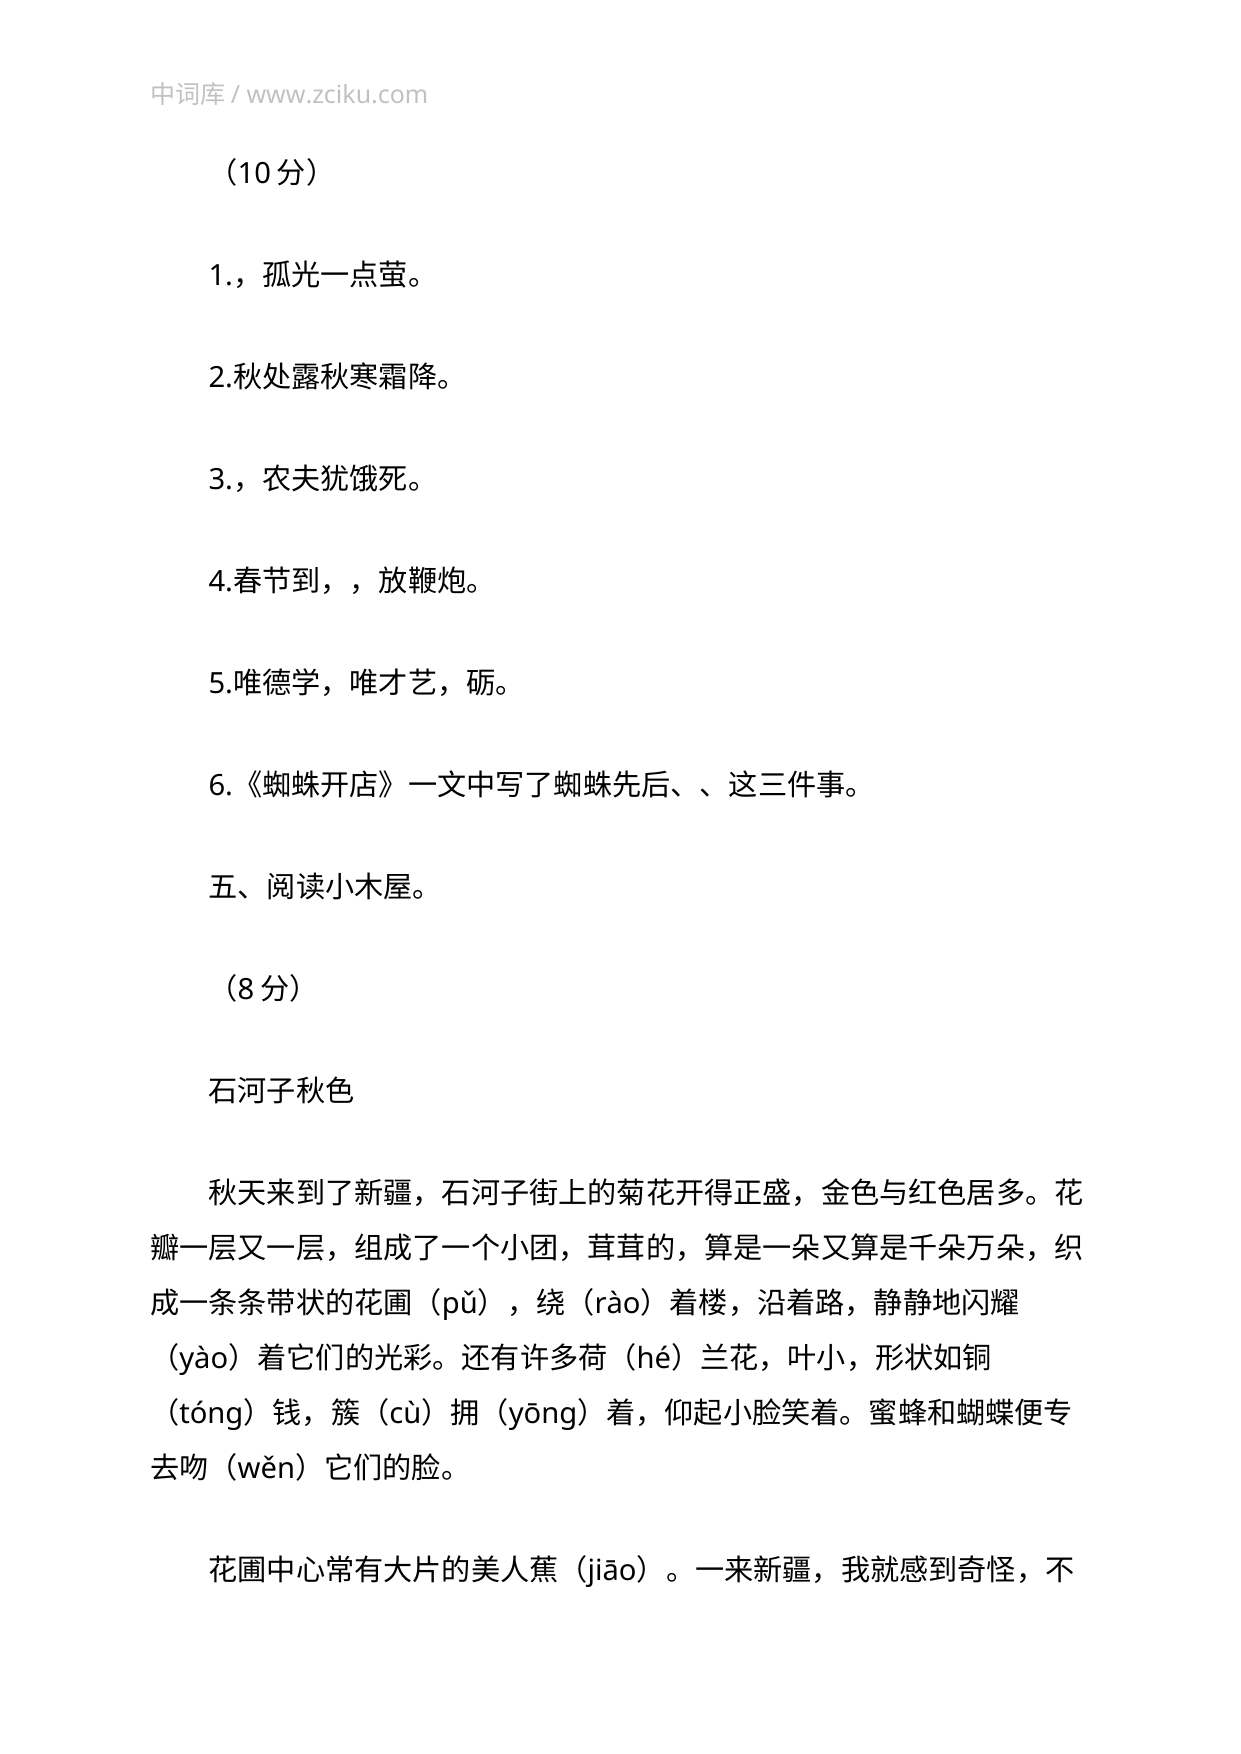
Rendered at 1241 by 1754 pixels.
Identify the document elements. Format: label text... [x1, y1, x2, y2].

text （8分） [150, 966, 1090, 1008]
text 6.《蜘蛛开店》一文中写了蜘蛛先后、、这三件事。 [150, 762, 1090, 804]
text 4.春节到，，放鞭炮。 [150, 558, 1090, 600]
text 1.，孤光一点萤。 [150, 252, 1090, 294]
text （10分） [150, 150, 1090, 192]
text 2.秋处露秋寒霜降。 [150, 354, 1090, 396]
text 石河子秋色 [150, 1068, 1090, 1110]
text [150, 1546, 1090, 1588]
text 五、阅读小木屋。 [150, 864, 1090, 906]
text 5.唯德学，唯才艺，砺。 [150, 660, 1090, 702]
text 3.，农夫犹饿死。 [150, 456, 1090, 498]
text 秋天来到了新疆，石河子街上的菊花开得正盛，金色与红色居多。花瓣一层又一层，组成了一个小团，茸茸的，算是一朵又算是千朵万朵，织成一条条带状的花圃（pǔ），绕（rào）着楼，沿着路，静静地闪耀（yào）着它们的光彩。还有许多荷（hé）兰花，叶小，形状如铜（tónɡ）钱，簇（cù）拥（yōnɡ）着，仰起小脸笑着。蜜蜂和蝴蝶便专去吻（wěn）它们的脸。 [150, 1169, 1090, 1487]
